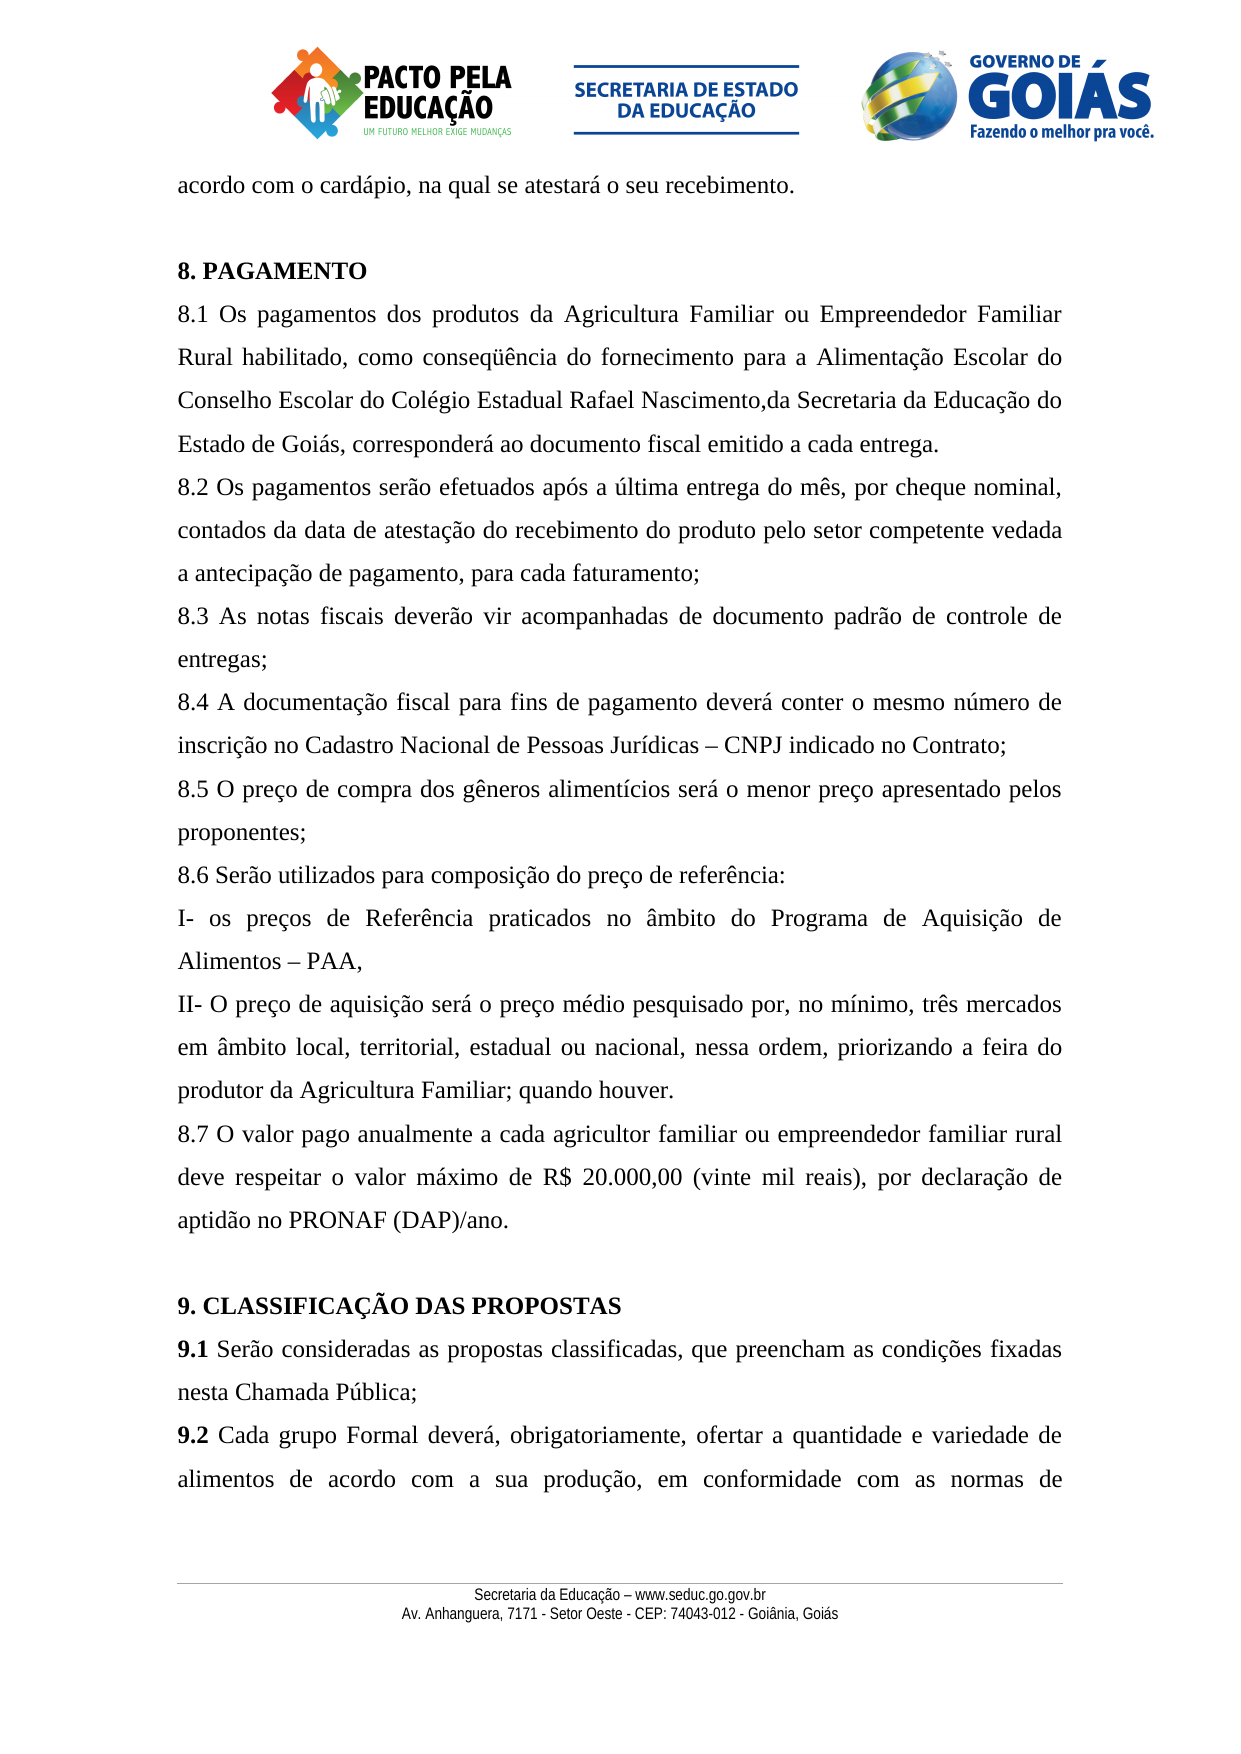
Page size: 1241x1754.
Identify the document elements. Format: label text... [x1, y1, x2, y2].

text 9.1 Serão consideradas as propostas classificadas, que preencham as condições fixadas nesta Chamada Pública; [177, 1334, 1063, 1406]
text 8. PAGAMENTO [177, 256, 1078, 285]
text 8.7 O valor pago anualmente a cada agricultor familiar ou empreendedor familiar rural deve respeitar o valor máximo de R$ 20.000,00 (vinte mil reais), por declaração de aptidão no PRONAF (DAP)/ano. [177, 1119, 1063, 1234]
text II- O preço de aquisição será o preço médio pesquisado por, no mínimo, três mercados em âmbito local, territorial, estadual ou nacional, nessa ordem, priorizando a feira do produtor da Agricultura Familiar; quando houver. [177, 989, 1063, 1104]
picture [262, 42, 1161, 150]
text 8.3 As notas fiscais deverão vir acompanhadas de documento padrão de controle de entregas; [177, 601, 1063, 673]
text 8.6 Serão utilizados para composição do preço de referência: [177, 860, 1063, 889]
text 8.5 O preço de compra dos gêneros alimentícios será o menor preço apresentado pelos proponentes; [177, 774, 1063, 846]
text 8.2 Os pagamentos serão efetuados após a última entrega do mês, por cheque nominal, contados da data de atestação do recebimento do produto pelo setor competente vedada a antecipação de pagamento, para cada faturamento; [177, 472, 1063, 587]
text I- os preços de Referência praticados no âmbito do Programa de Aquisição de Alimentos – PAA, [177, 903, 1063, 975]
text 9. CLASSIFICAÇÃO DAS PROPOSTAS [177, 1291, 1063, 1320]
text documentação fiscal para fins de pagamento deverá conter o mesmo número de inscrição no Cadastro Nacional de Pessoas Jurídicas – CNPJ indicado no Contrato; [177, 687, 1063, 759]
text 8.1 Os pagamentos dos produtos da Agricultura Familiar ou Empreendedor Familiar Rural habilitado, como conseqüência do fornecimento para a Alimentação Escolar do Conselho Escolar do Colégio Estadual Rafael Nascimento,da Secretaria da Educação do Estado de Goiás, corresponderá ao documento fiscal emitido a cada entrega. [177, 299, 1063, 457]
